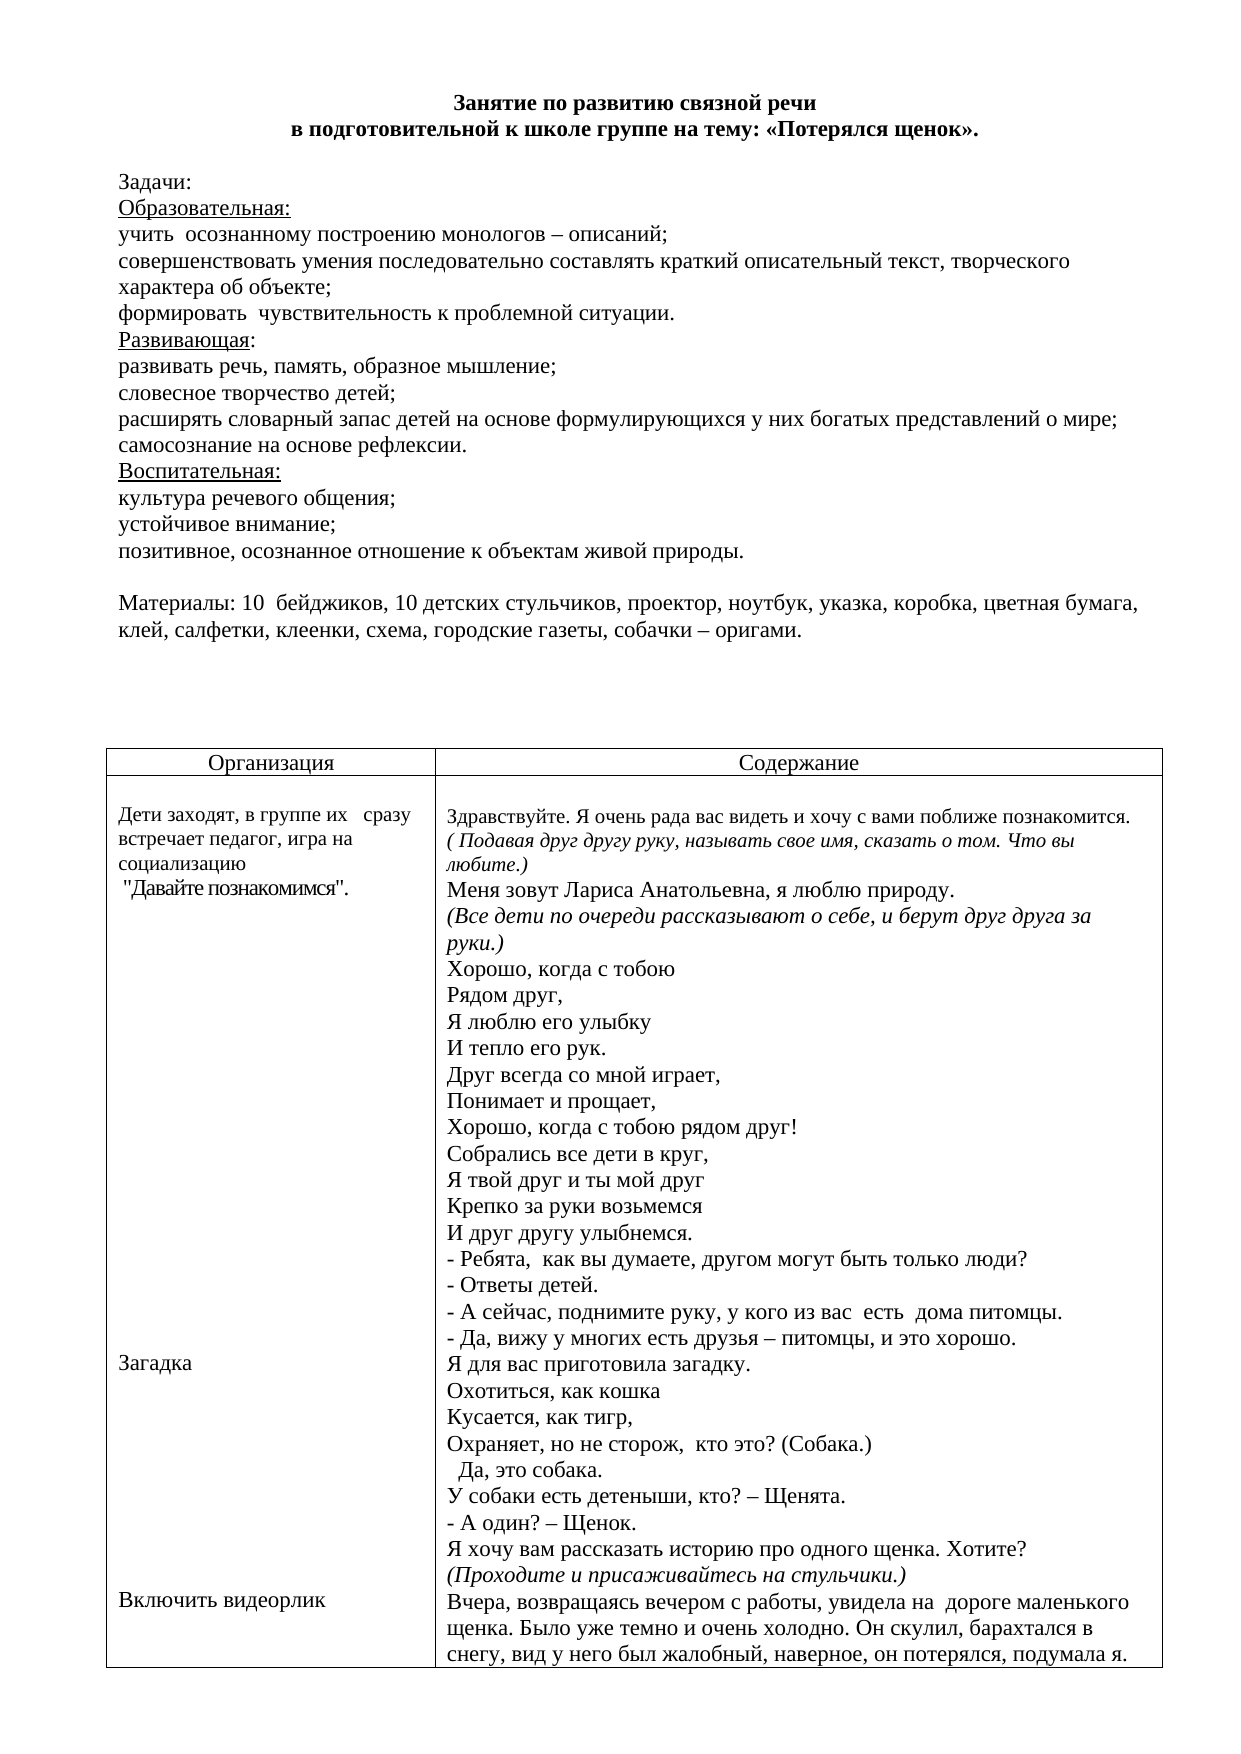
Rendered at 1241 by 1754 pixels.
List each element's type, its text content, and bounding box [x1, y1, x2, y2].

text Развивающая: [118, 326, 1152, 352]
text учить осознанному построению монологов – описаний; [118, 220, 1152, 247]
text самосознание на основе рефлексии. [118, 431, 1152, 458]
text культура речевого общения; [118, 484, 1152, 510]
text Материалы: 10 бейджиков, 10 детских стульчиков, проектор, ноутбук, указка, коробка, цветная бумага, клей, салфетки, клеенки, схема, городские газеты, собачки – оригами. [118, 589, 1152, 642]
text совершенствовать умения последовательно составлять краткий описательный текст, творческого характера об объекте; [118, 247, 1152, 299]
text в подготовительной к школе группе на тему: «Потерялся щенок». [118, 115, 1152, 141]
text Воспитательная: [118, 458, 1152, 484]
text Задачи: [118, 168, 1152, 194]
table_header Организация [107, 749, 435, 775]
text устойчивое внимание; [118, 510, 1152, 537]
text формировать чувствительность к проблемной ситуации. [118, 299, 1152, 326]
text словесное творчество детей; [118, 378, 1152, 405]
text расширять словарный запас детей на основе формулирующихся у них богатых представлений о мире; [118, 405, 1152, 431]
text развивать речь, память, образное мышление; [118, 352, 1152, 378]
text Образовательная: [118, 194, 1152, 220]
table_header Содержание [436, 749, 1162, 775]
text позитивное, осознанное отношение к объектам живой природы. [118, 537, 1152, 563]
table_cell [107, 776, 435, 1667]
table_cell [436, 776, 1162, 1667]
text Занятие по развитию связной речи [118, 89, 1152, 115]
